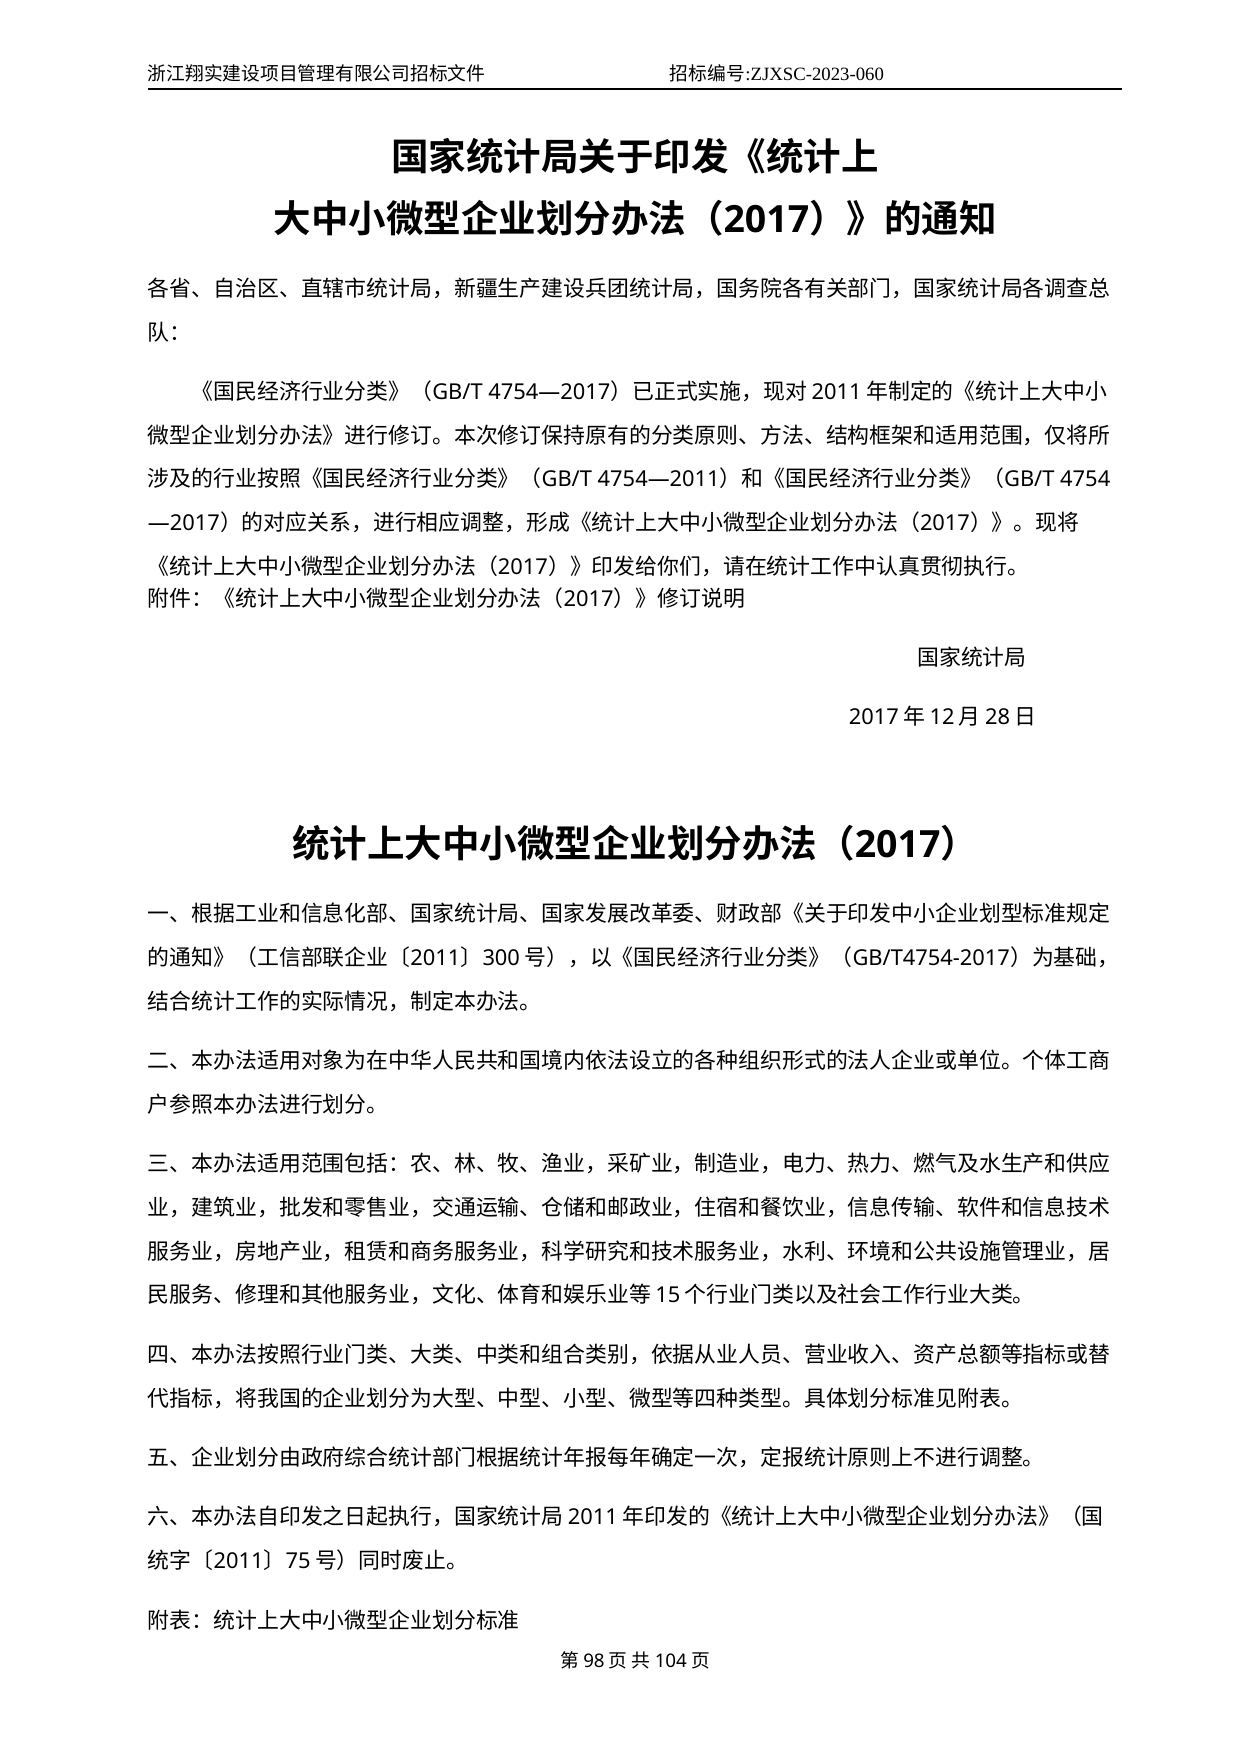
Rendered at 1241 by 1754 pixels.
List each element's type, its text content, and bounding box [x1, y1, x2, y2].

text 《国民经济行业分类》（GB/T 4754—2017）已正式实施，现对2011年制定的《统计上大中小微型企业划分办法》进行修订。本次修订保持原有的分类原则、方法、结构框架和适用范围，仅将所涉及的行业按照《国民经济行业分类》（GB/T 4754—2011）和《国民经济行业分类》（GB/T 4754—2017）的对应关系，进行相应调整，形成《统计上大中小微型企业划分办法（2017）》。现将《统计上大中小微型企业划分办法（2017）》印发给你们，请在统计工作中认真贯彻执行。 [148, 362, 1122, 581]
text 附件：《统计上大中小微型企业划分办法（2017）》修订说明 [148, 581, 1122, 612]
text 一、根据工业和信息化部、国家统计局、国家发展改革委、财政部《关于印发中小企业划型标准规定的通知》（工信部联企业〔2011〕300号），以《国民经济行业分类》（GB/T4754-2017）为基础，结合统计工作的实际情况，制定本办法。 [148, 884, 1122, 1016]
text 各省、自治区、直辖市统计局，新疆生产建设兵团统计局，国务院各有关部门，国家统计局各调查总队： [148, 259, 1122, 346]
text 六、本办法自印发之日起执行，国家统计局2011年印发的《统计上大中小微型企业划分办法》（国统字〔2011〕75号）同时废止。 [148, 1487, 1122, 1575]
text 统计上大中小微型企业划分办法（2017） [148, 806, 1122, 869]
text 国家统计局 [148, 628, 1036, 672]
text 附表：统计上大中小微型企业划分标准 [148, 1591, 1122, 1634]
text 四、本办法按照行业门类、大类、中类和组合类别，依据从业人员、营业收入、资产总额等指标或替代指标，将我国的企业划分为大型、中型、小型、微型等四种类型。具体划分标准见附表。 [148, 1325, 1122, 1412]
text 五、企业划分由政府综合统计部门根据统计年报每年确定一次，定报统计原则上不进行调整。 [148, 1428, 1122, 1472]
text 二、本办法适用对象为在中华人民共和国境内依法设立的各种组织形式的法人企业或单位。个体工商户参照本办法进行划分。 [148, 1031, 1122, 1119]
text 三、本办法适用范围包括：农、林、牧、渔业，采矿业，制造业，电力、热力、燃气及水生产和供应业，建筑业，批发和零售业，交通运输、仓储和邮政业，住宿和餐饮业，信息传输、软件和信息技术服务业，房地产业，租赁和商务服务业，科学研究和技术服务业，水利、环境和公共设施管理业，居民服务、修理和其他服务业，文化、体育和娱乐业等15个行业门类以及社会工作行业大类。 [148, 1134, 1122, 1309]
text 国家统计局关于印发《统计上 大中小微型企业划分办法（2017）》的通知 [148, 118, 1122, 243]
text 2017年12月28日 [148, 687, 1036, 731]
